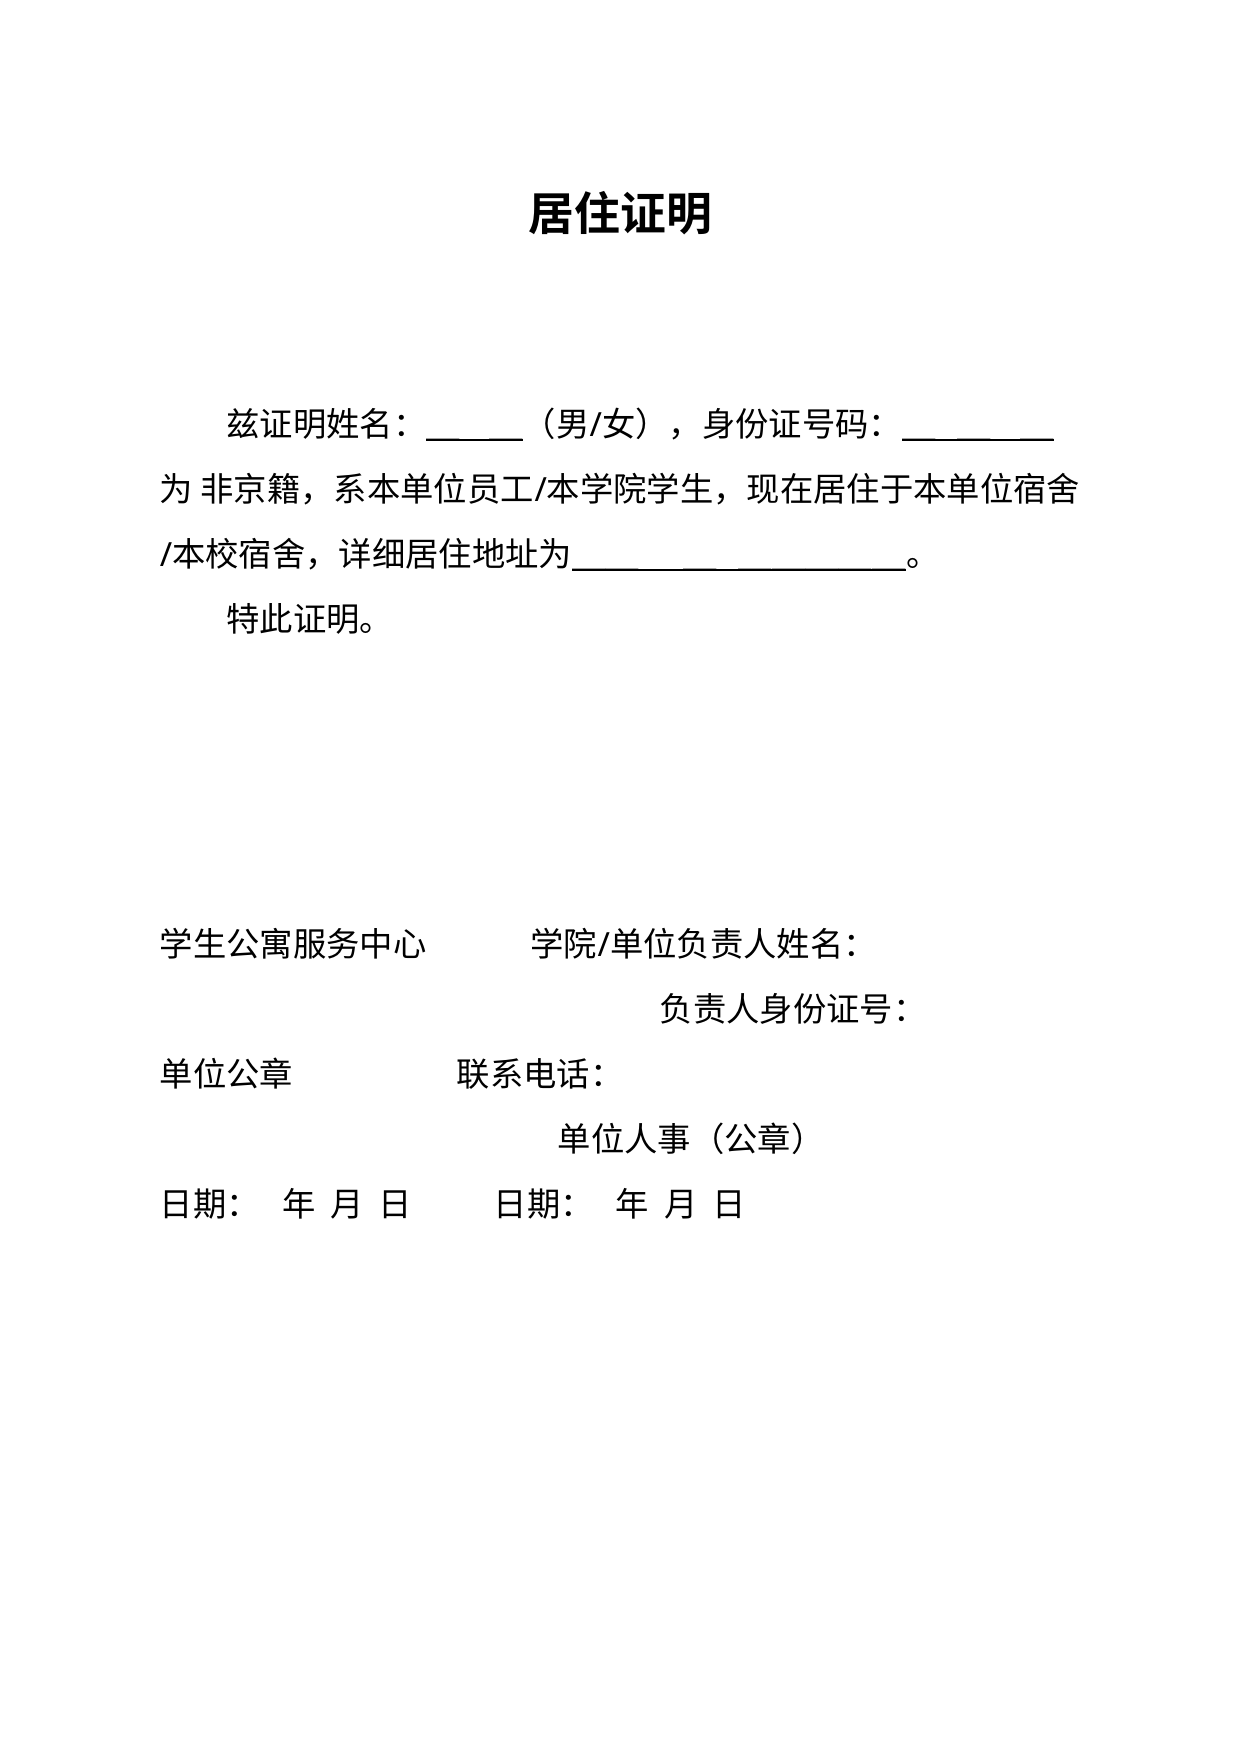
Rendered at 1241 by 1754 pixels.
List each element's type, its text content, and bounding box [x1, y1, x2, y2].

text 日期： 年 月 日 日期： 年 月 日 [159, 1169, 1014, 1234]
text 居住证明 [159, 162, 1081, 259]
text 特此证明。 [159, 584, 1081, 649]
text 学生公寓服务中心 学院/单位负责人姓名： [159, 909, 1014, 974]
text 单位公章 联系电话： [159, 1039, 1014, 1104]
text 为 非京籍，系本单位员工/本学院学生，现在居住于本单位宿舍/本校宿舍，详细居住地址为＿＿ ＿ ＿＿＿＿＿。 [159, 454, 1081, 584]
text 单位人事（公章） [159, 1104, 1014, 1169]
text 兹证明姓名：＿ ＿（男/女），身份证号码：＿ ＿ ＿ [159, 389, 1081, 454]
text 负责人身份证号： [159, 974, 1014, 1039]
